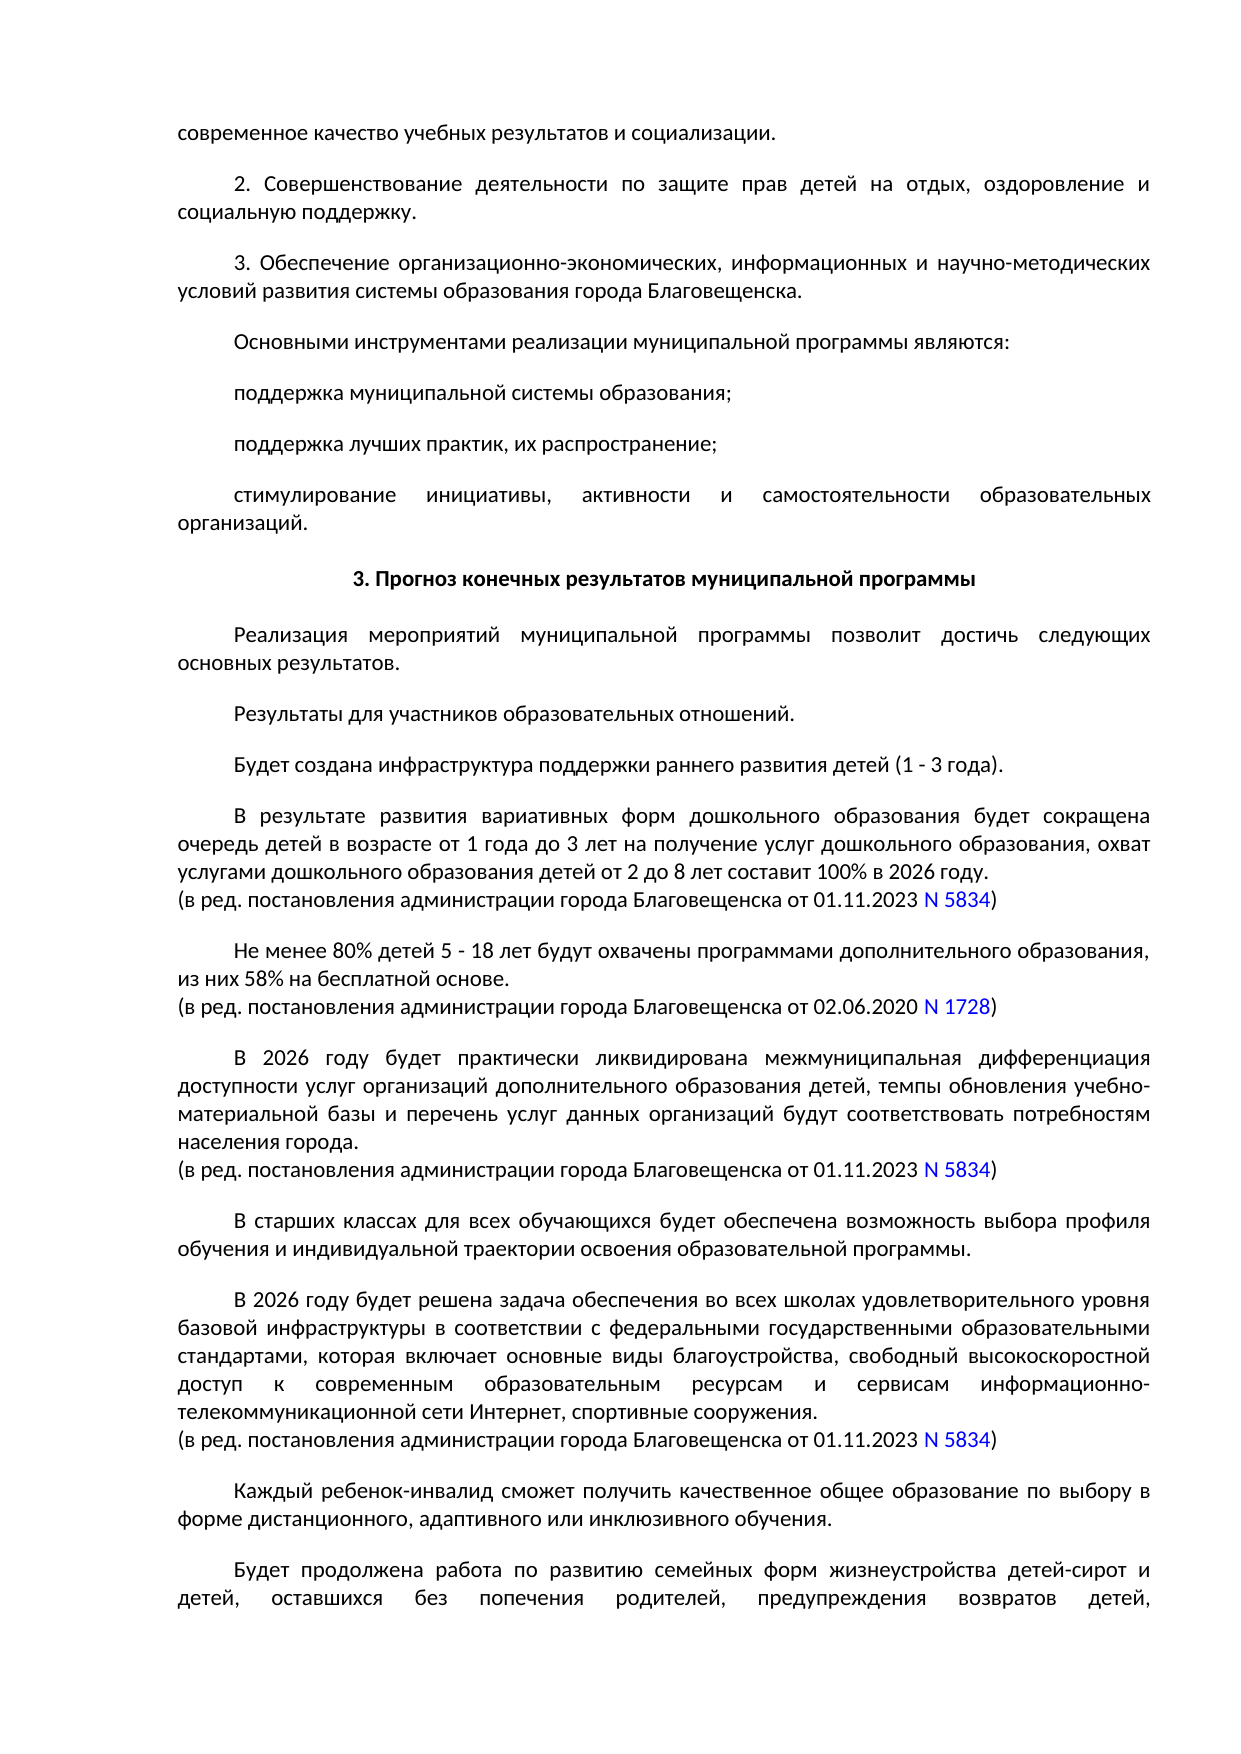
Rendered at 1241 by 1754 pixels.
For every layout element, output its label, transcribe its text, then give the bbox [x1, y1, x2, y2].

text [177, 118, 1152, 146]
text Будет создана инфраструктура поддержки раннего развития детей (1 - 3 года). [177, 750, 1152, 778]
text (в ред. постановления администрации города Благовещенска от 01.11.2023 N 5834) [177, 1425, 1152, 1453]
text В старших классах для всех обучающихся будет обеспечена возможность выбора профиля обучения и индивидуальной траектории освоения образовательной программы. [177, 1206, 1152, 1262]
text 2. Совершенствование деятельности по защите прав детей на отдых, оздоровление и социальную поддержку. [177, 169, 1152, 225]
text Каждый ребенок-инвалид сможет получить качественное общее образование по выбору в форме дистанционного, адаптивного или инклюзивного обучения. [177, 1476, 1152, 1532]
text Основными инструментами реализации муниципальной программы являются: [177, 327, 1152, 355]
text В результате развития вариативных форм дошкольного образования будет сокращена очередь детей в возрасте от 1 года до 3 лет на получение услуг дошкольного образования, охват услугами дошкольного образования детей от 2 до 8 лет составит 100% в 2026 году. [177, 801, 1152, 885]
text 3. Обеспечение организационно-экономических, информационных и научно-методических условий развития системы образования города Благовещенска. [177, 248, 1152, 304]
text (в ред. постановления администрации города Благовещенска от 01.11.2023 N 5834) [177, 885, 1152, 913]
title 3. Прогноз конечных результатов муниципальной программы [177, 564, 1152, 592]
text поддержка муниципальной системы образования; [177, 378, 1152, 406]
text стимулирование инициативы, активности и самостоятельности образовательных организаций. [177, 480, 1152, 536]
text (в ред. постановления администрации города Благовещенска от 01.11.2023 N 5834) [177, 1155, 1152, 1183]
text В 2026 году будет практически ликвидирована межмуниципальная дифференциация доступности услуг организаций дополнительного образования детей, темпы обновления учебно-материальной базы и перечень услуг данных организаций будут соответствовать потребностям населения города. [177, 1043, 1152, 1155]
text Реализация мероприятий муниципальной программы позволит достичь следующих основных результатов. [177, 620, 1152, 676]
text поддержка лучших практик, их распространение; [177, 429, 1152, 457]
text В 2026 году будет решена задача обеспечения во всех школах удовлетворительного уровня базовой инфраструктуры в соответствии с федеральными государственными образовательными стандартами, которая включает основные виды благоустройства, свободный высокоскоростной доступ к современным образовательным ресурсам и сервисам информационно-телекоммуникационной сети Интернет, спортивные сооружения. [177, 1285, 1152, 1425]
text (в ред. постановления администрации города Благовещенска от 02.06.2020 N 1728) [177, 992, 1152, 1020]
text Результаты для участников образовательных отношений. [177, 699, 1152, 727]
text Не менее 80% детей 5 - 18 лет будут охвачены программами дополнительного образования, из них 58% на бесплатной основе. [177, 936, 1152, 992]
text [177, 1555, 1152, 1611]
